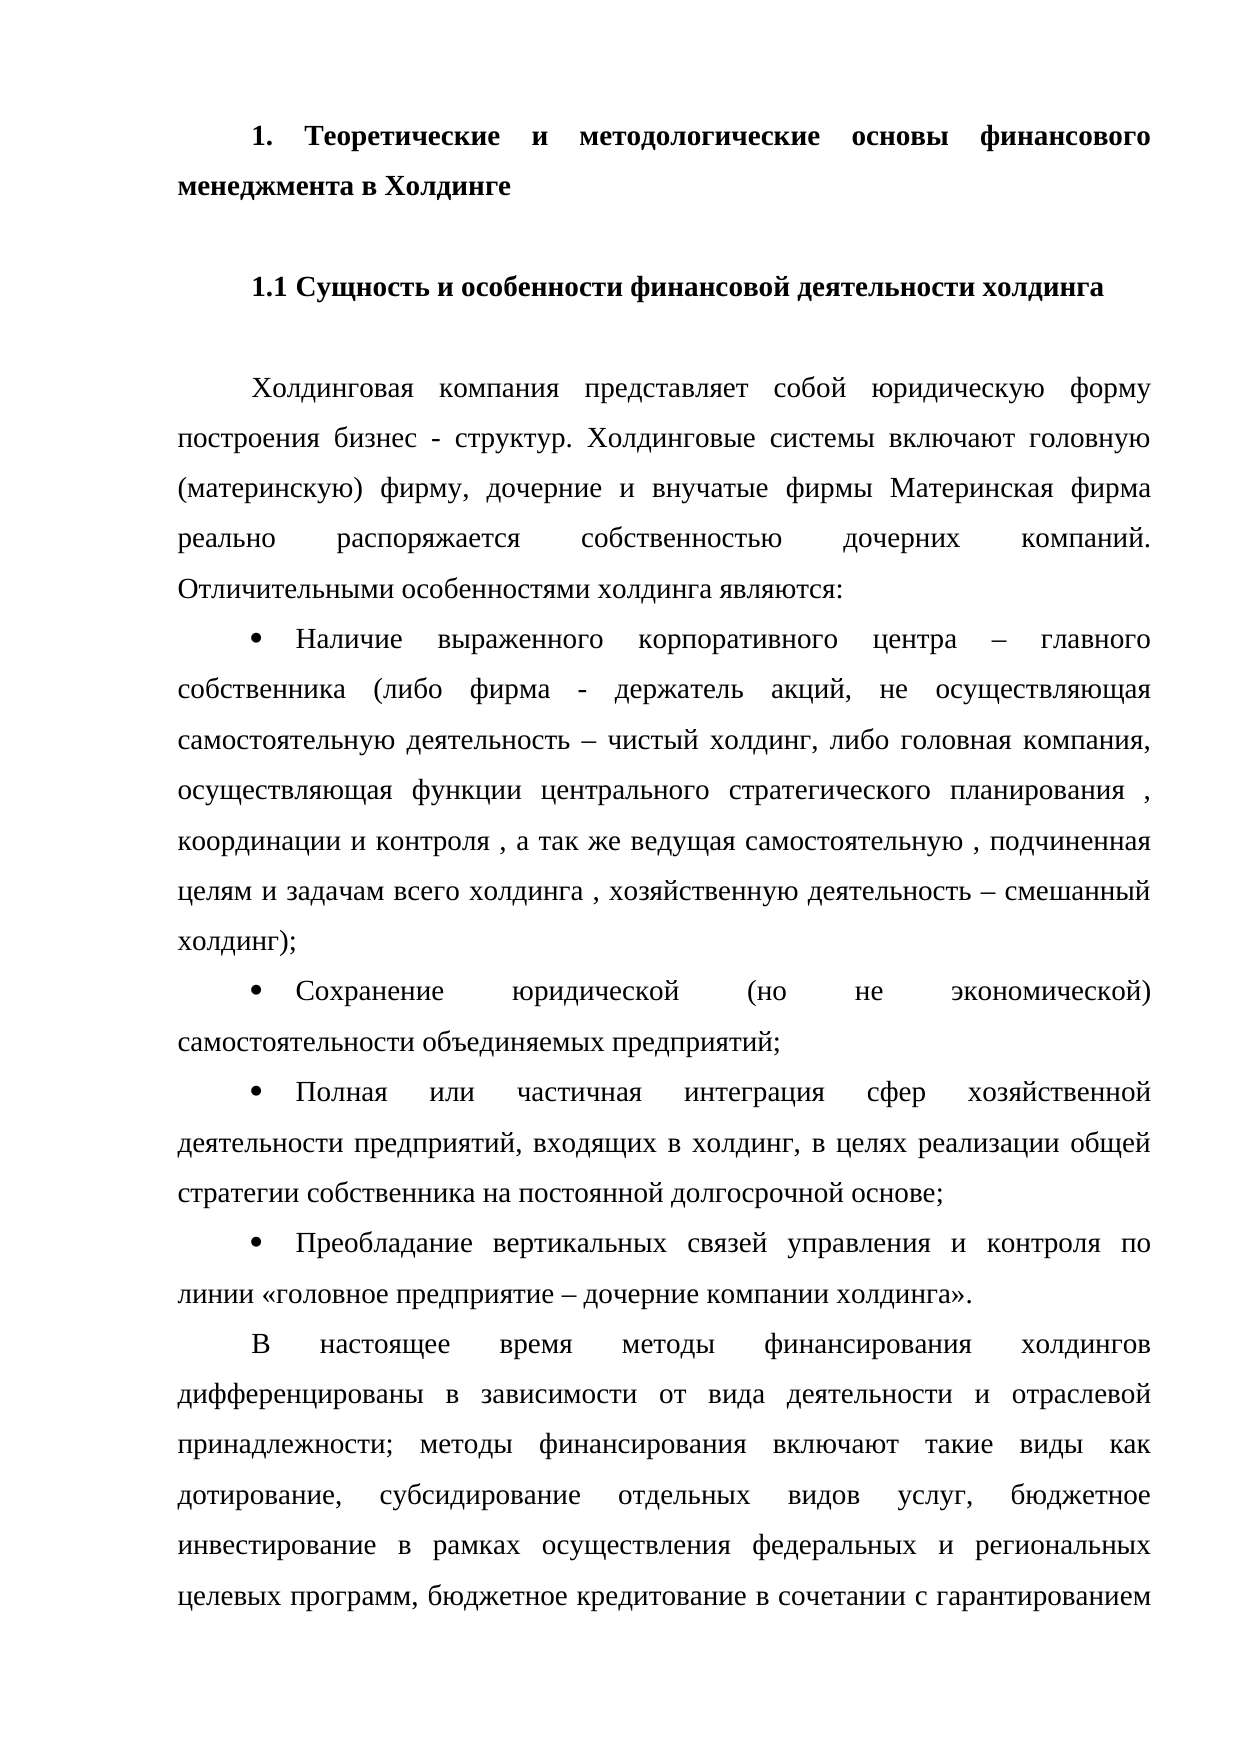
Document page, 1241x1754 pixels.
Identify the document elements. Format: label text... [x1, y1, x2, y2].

list Наличие выраженного корпоративного центра – главного собственника (либо фирма - держатель акций, не осуществляющая самостоятельную деятельность – чистый холдинг, либо головная компания, осуществляющая функции центрального стратегического планирования , координации и контроля , а так же ведущая самостоятельную , подчиненная целям и задачам всего холдинга , хозяйственную деятельность – смешанный холдинг); [177, 621, 1152, 957]
list Полная или частичная интеграция сфер хозяйственной деятельности предприятий, входящих в холдинг, в целях реализации общей стратегии собственника на постоянной долгосрочной основе; [177, 1074, 1152, 1208]
text 1. Теоретические и методологические основы финансового менеджмента в Холдинге [177, 118, 1152, 202]
list Сохранение юридической (но не экономической) самостоятельности объединяемых предприятий; [177, 973, 1152, 1057]
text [177, 1326, 1152, 1611]
list Сущность и особенности финансовой деятельности холдинга [177, 269, 1152, 303]
list Преобладание вертикальных связей управления и контроля по линии «головное предприятие – дочерние компании холдинга». [177, 1225, 1152, 1309]
text Холдинговая компания представляет собой юридическую форму построения бизнес - структур. Холдинговые системы включают головную (материнскую) фирму, дочерние и внучатые фирмы Материнская фирма реально распоряжается собственностью дочерних компаний. Отличительными особенностями холдинга являются: [177, 370, 1152, 604]
